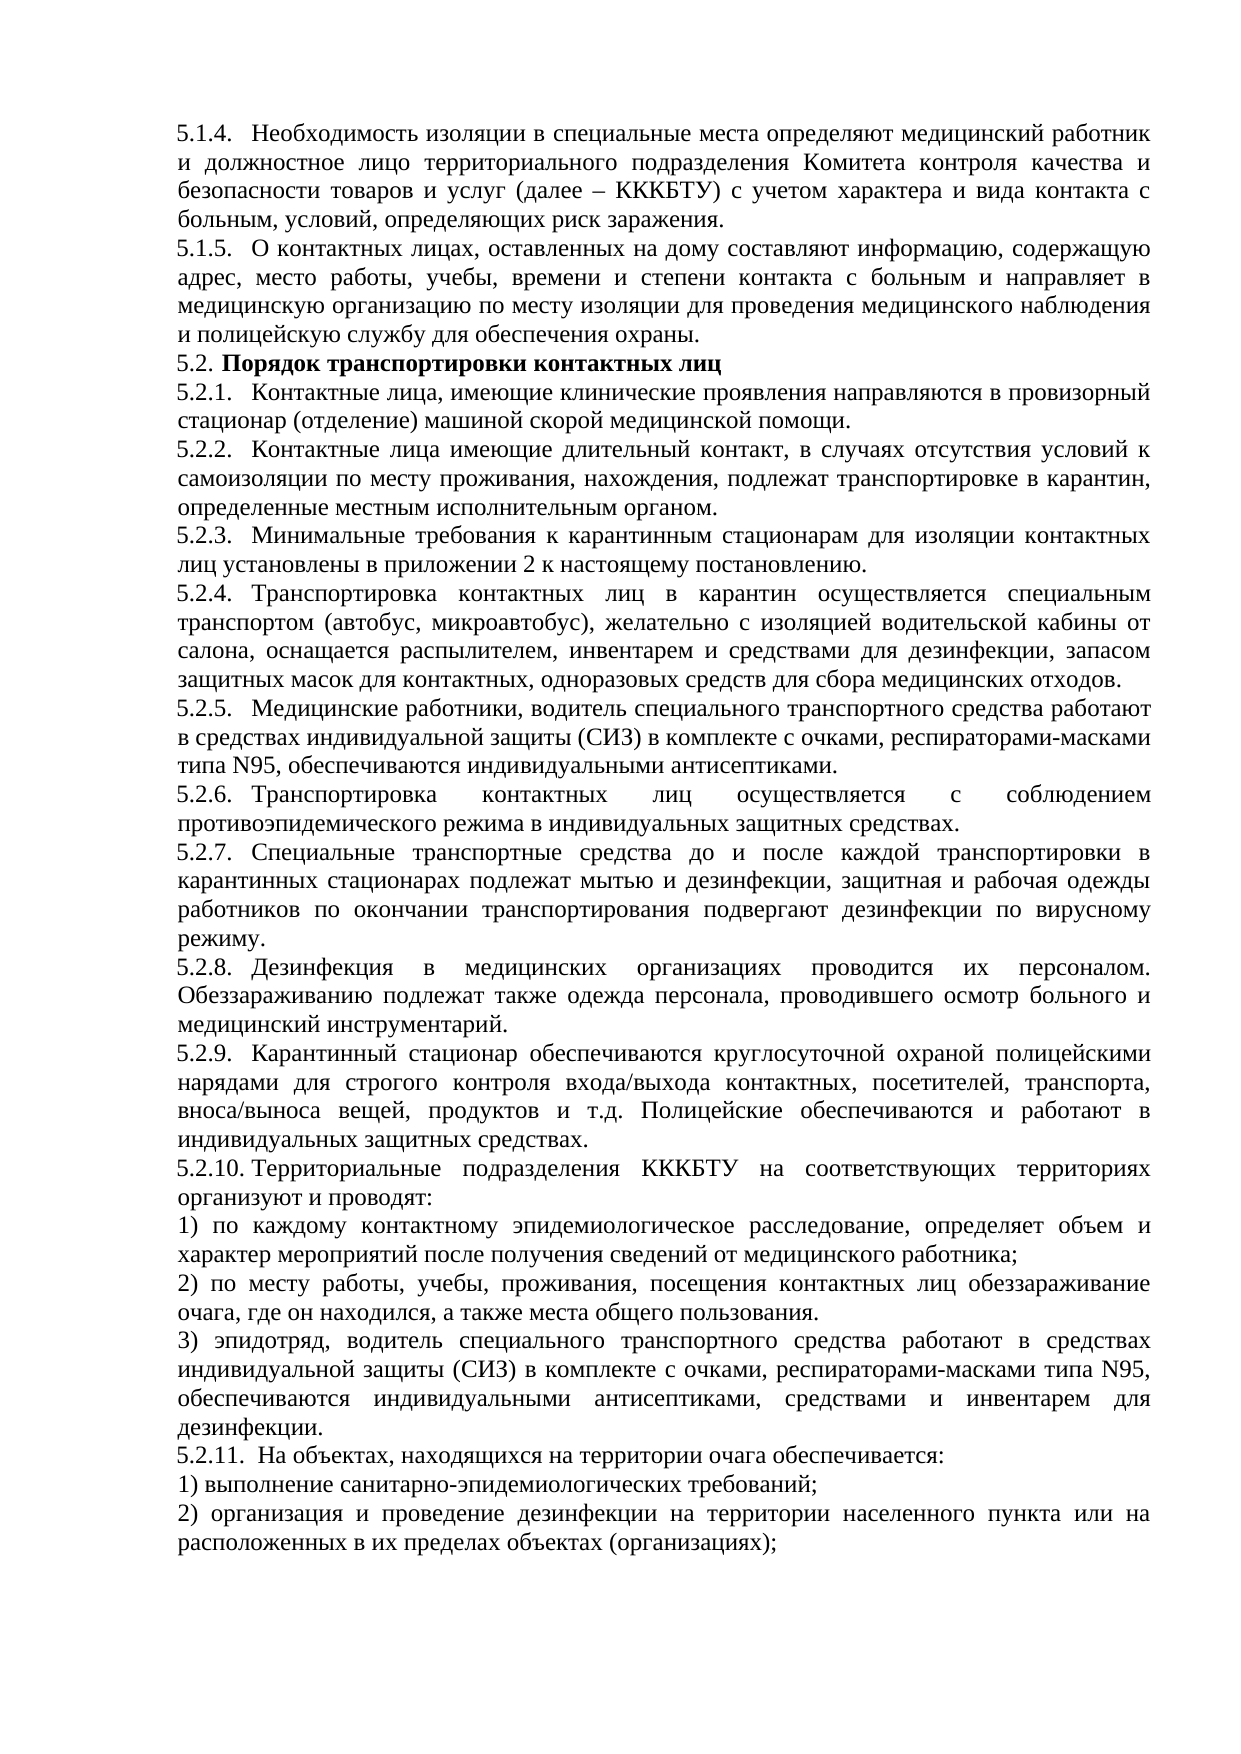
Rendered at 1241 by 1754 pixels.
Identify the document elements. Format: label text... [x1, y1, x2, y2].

list На объектах, находящихся на территории очага обеспечивается: [176, 1441, 1152, 1469]
list О контактных лицах, оставленных на дому составляют информацию, содержащую адрес, место работы, учебы, времени и степени контакта с больным и направляет в медицинскую организацию по месту изоляции для проведения медицинского наблюдения и полицейскую службу для обеспечения охраны. [176, 233, 1152, 348]
text 1) по каждому контактному эпидемиологическое расследование, определяет объем и характер мероприятий после получения сведений от медицинского работника; [177, 1211, 1152, 1268]
list Медицинские работники, водитель специального транспортного средства работают в средствах индивидуальной защиты (СИЗ) в комплекте с очками, респираторами-масками типа N95, обеспечиваются индивидуальными антисептиками. [176, 693, 1152, 779]
list Специальные транспортные средства до и после каждой транспортировки в карантинных стационарах подлежат мытью и дезинфекции, защитная и рабочая одежды работников по окончании транспортирования подвергают дезинфекции по вирусному режиму. [176, 837, 1152, 952]
text 2) организация и проведение дезинфекции на территории населенного пункта или на расположенных в их пределах объектах (организациях); [177, 1498, 1152, 1556]
list Транспортировка контактных лиц осуществляется с соблюдением противоэпидемического режима в индивидуальных защитных средствах. [176, 779, 1152, 837]
list Карантинный стационар обеспечиваются круглосуточной охраной полицейскими нарядами для строгого контроля входа/выхода контактных, посетителей, транспорта, вноса/выноса вещей, продуктов и т.д. Полицейские обеспечиваются и работают в индивидуальных защитных средствах. [176, 1038, 1152, 1153]
text 1) выполнение санитарно-эпидемиологических требований; [177, 1469, 1152, 1498]
list Контактные лица имеющие длительный контакт, в случаях отсутствия условий к самоизоляции по месту проживания, нахождения, подлежат транспортировке в карантин, определенные местным исполнительным органом. [176, 434, 1152, 521]
list Территориальные подразделения КККБТУ на соответствующих территориях организуют и проводят: [176, 1153, 1152, 1211]
text 3) эпидотряд, водитель специального транспортного средства работают в средствах индивидуальной защиты (СИЗ) в комплекте с очками, респираторами-масками типа N95, обеспечиваются индивидуальными антисептиками, средствами и инвентарем для дезинфекции. [177, 1326, 1152, 1441]
list Необходимость изоляции в специальные места определяют медицинский работник и должностное лицо территориального подразделения Комитета контроля качества и безопасности товаров и услуг (далее – КККБТУ) с учетом характера и вида контакта с больным, условий, определяющих риск заражения. [176, 118, 1152, 233]
list Порядок транспортировки контактных лиц [176, 348, 1152, 377]
list Дезинфекция в медицинских организациях проводится их персоналом. Обеззараживанию подлежат также одежда персонала, проводившего осмотр больного и медицинский инструментарий. [176, 952, 1152, 1038]
text 2) по месту работы, учебы, проживания, посещения контактных лиц обеззараживание очага, где он находился, а также места общего пользования. [177, 1268, 1152, 1326]
list Транспортировка контактных лиц в карантин осуществляется специальным транспортом (автобус, микроавтобус), желательно с изоляцией водительской кабины от салона, оснащается распылителем, инвентарем и средствами для дезинфекции, запасом защитных масок для контактных, одноразовых средств для сбора медицинских отходов. [176, 578, 1152, 693]
list Минимальные требования к карантинным стационарам для изоляции контактных лиц установлены в приложении 2 к настоящему постановлению. [176, 521, 1152, 578]
list Контактные лица, имеющие клинические проявления направляются в провизорный стационар (отделение) машиной скорой медицинской помощи. [176, 377, 1152, 434]
